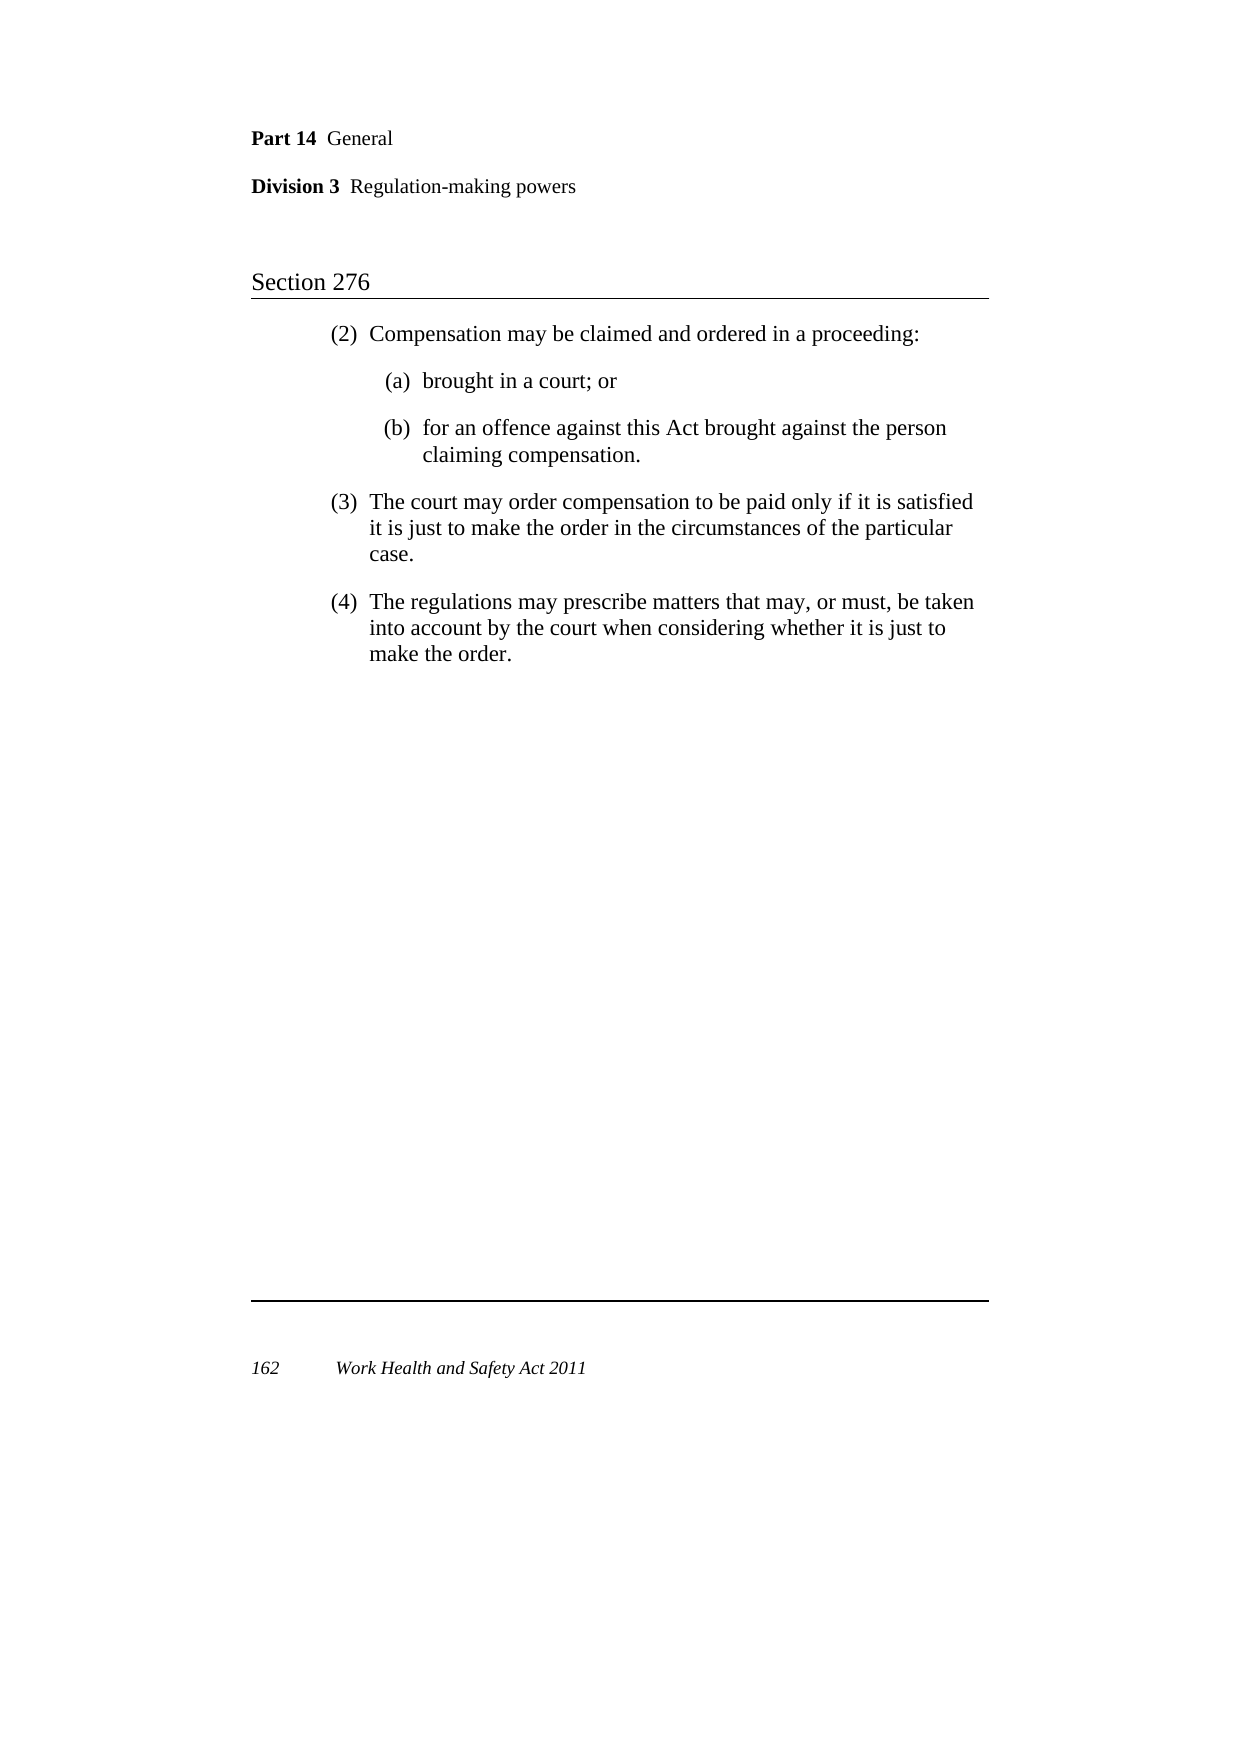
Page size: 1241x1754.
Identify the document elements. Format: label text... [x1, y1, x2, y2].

text (b) for an offence against this Act brought against the person claiming compensation. [251, 414, 989, 467]
text (4) The regulations may prescribe matters that may, or must, be taken into account by the court when considering whether it is just to make the order. [251, 588, 989, 667]
text (a) brought in a court; or [251, 367, 989, 393]
text (2) Compensation may be claimed and ordered in a proceeding: [251, 320, 989, 346]
text (3) The court may order compensation to be paid only if it is satisfied it is just to make the order in the circumstances of the particular case. [251, 488, 989, 567]
